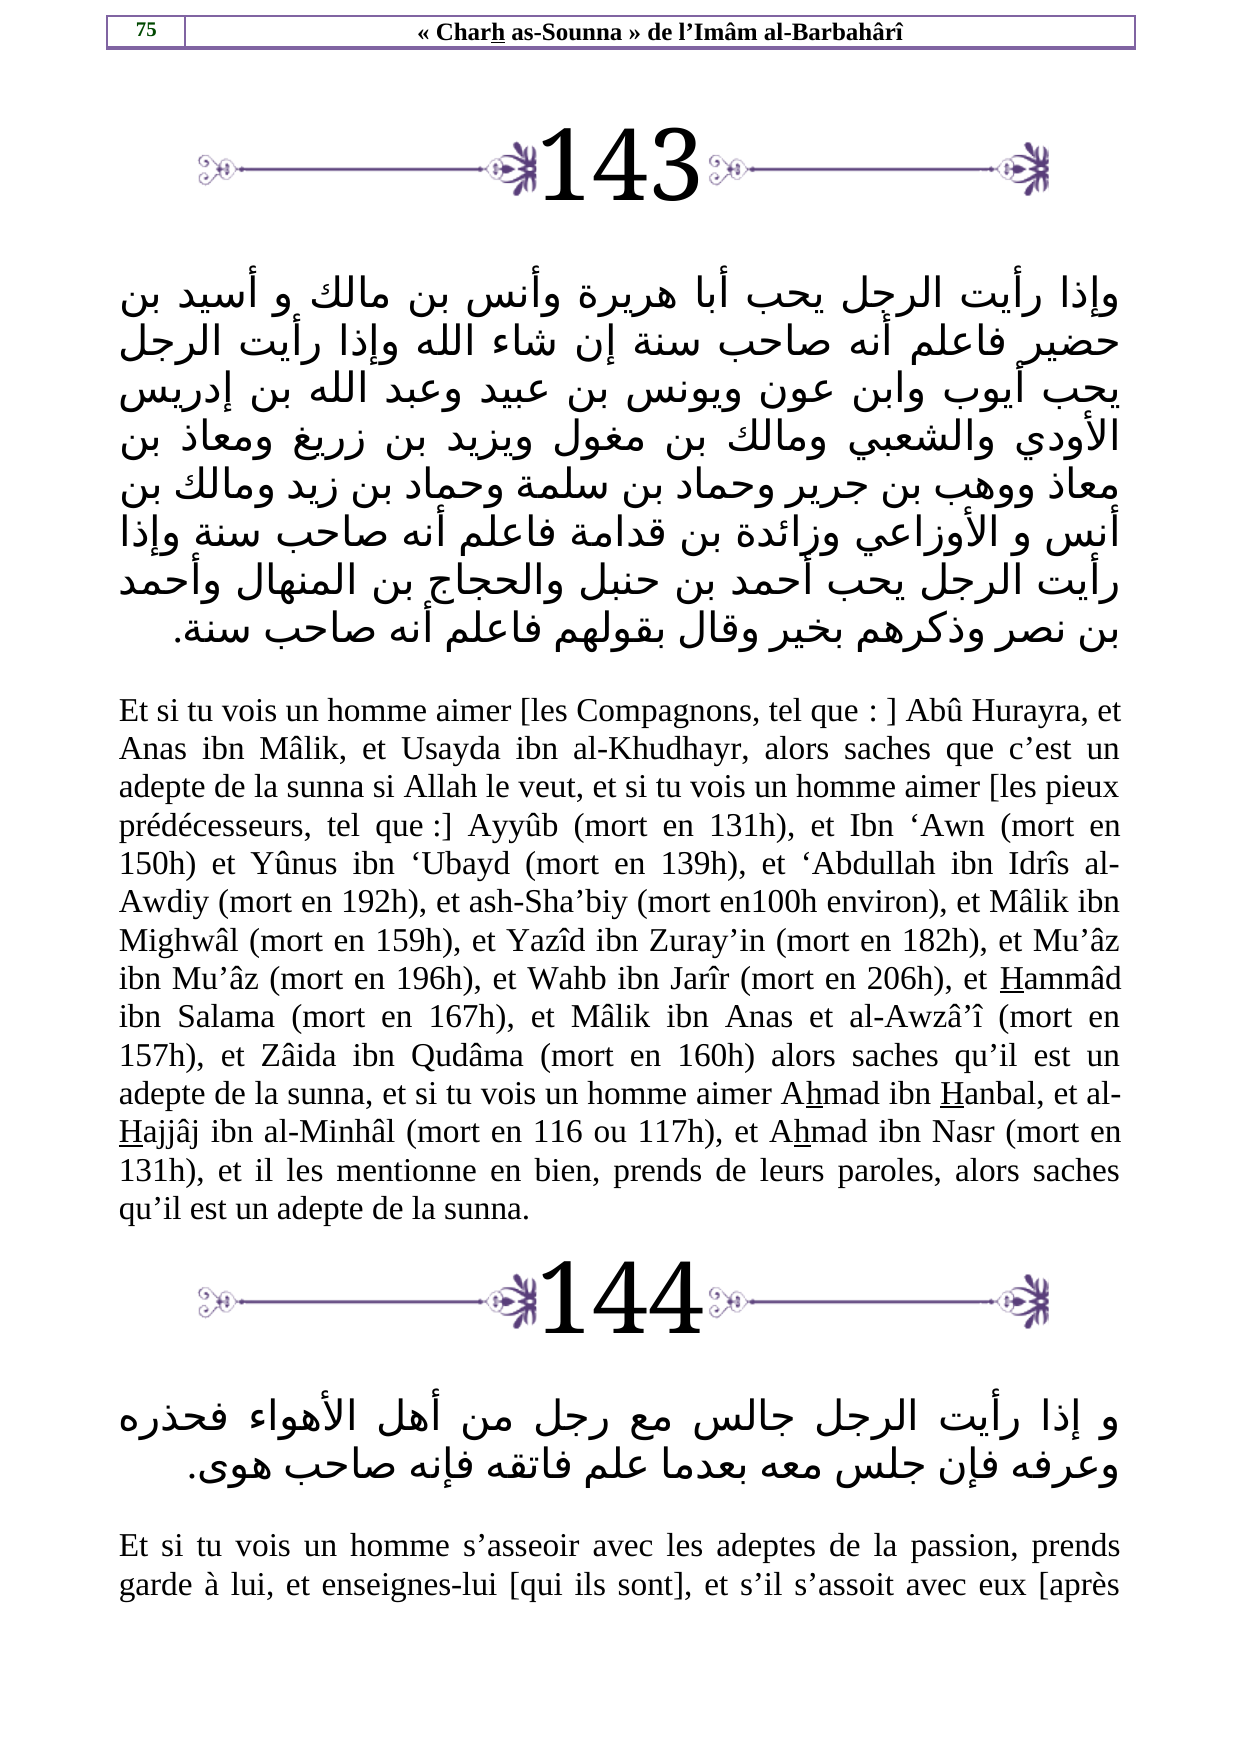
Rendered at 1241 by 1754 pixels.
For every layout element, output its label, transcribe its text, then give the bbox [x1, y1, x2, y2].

text وإذا رأيت الرجل يحب أبا هريرة وأنس بن مالك و أسيد بن حضير فاعلم أنه صاحب سنة إن شاء الله وإذا رأيت الرجل يحب أيوب وابن عون ويونس بن عبيد وعبد الله بن إدريس الأودي والشعبي ومالك بن مغول ويزيد بن زريغ ومعاذ بن معاذ ووهب بن جرير وحماد بن سلمة وحماد بن زيد ومالك بن أنس و الأوزاعي وزائدة بن قدامة فاعلم أنه صاحب سنة وإذا رأيت الرجل يحب أحمد بن حنبل والحجاج بن المنهال وأحمد بن نصر وذكرهم بخير وقال بقولهم فاعلم أنه صاحب سنة. [118, 268, 1122, 651]
text Et si tu vois un homme aimer [les Compagnons, tel que : ] Abû Hurayra, et Anas ibn Mâlik, et Usayda ibn al-Khudhayr, alors saches que c’est un adepte de la sunna si Allah le veut, et si tu vois un homme aimer [les pieux prédécesseurs, tel que :] Ayyûb (mort en 131h), et Ibn ‘Awn (mort en 150h) et Yûnus ibn ‘Ubayd (mort en 139h), et ‘Abdullah ibn Idrîs al-Awdiy (mort en 192h), et ash-Sha’biy (mort en100h environ), et Mâlik ibn Mighwâl (mort en 159h), et Yazîd ibn Zuray’in (mort en 182h), et Mu’âz ibn Mu’âz (mort en 196h), et Wahb ibn Jarîr (mort en 206h), et Hammâd ibn Salama (mort en 167h), et Mâlik ibn Anas et al-Awzâ’î (mort en 157h), et Zâida ibn Qudâma (mort en 160h) alors saches qu’il est un adepte de la sunna, et si tu vois un homme aimer Ahmad ibn Hanbal, et al-Hajjâj ibn al-Minhâl (mort en 116 ou 117h), et Ahmad ibn Nasr (mort en 131h), et il les mentionne en bien, prends de leurs paroles, alors saches qu’il est un adepte de la sunna. [118, 690, 1122, 1226]
text و إذا رأيت الرجل جالس مع رجل من أهل الأهواء فحذره وعرفه فإن جلس معه بعدما علم فاتقه فإنه صاحب هوى. [118, 1391, 1122, 1487]
text 143 [118, 93, 1122, 230]
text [118, 1526, 1122, 1602]
text 144 [118, 1226, 1122, 1363]
